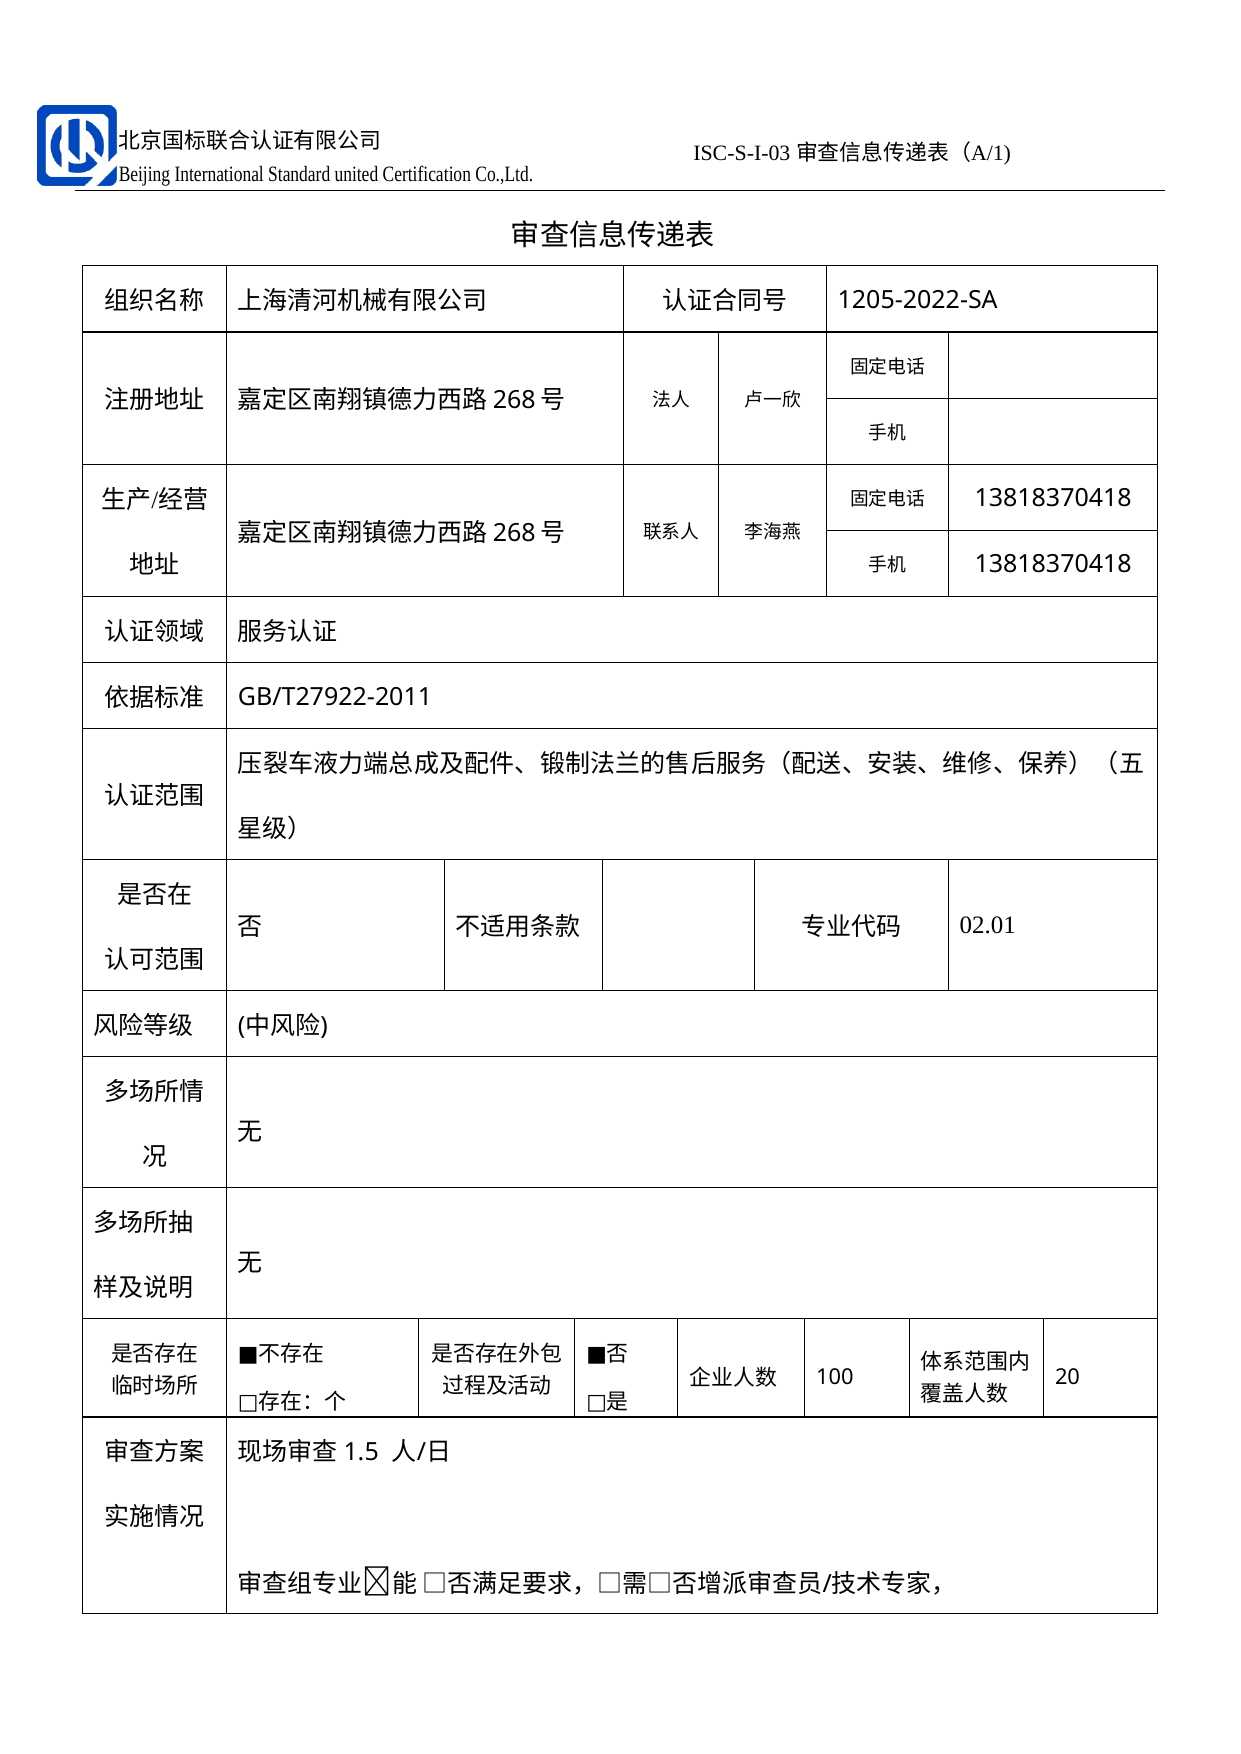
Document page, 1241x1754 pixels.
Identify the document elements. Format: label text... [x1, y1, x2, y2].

table_cell 多场所情况 [83, 1057, 226, 1187]
table_cell 认证领域 [83, 597, 226, 662]
table_cell 审查方案实施情况 [83, 1418, 226, 1612]
table_header 1205-2022-SA [827, 266, 1157, 331]
table_cell 依据标准 [83, 663, 226, 728]
table_cell GB/T27922-2011 [227, 663, 1157, 728]
table_cell 无 [227, 1188, 1157, 1318]
table_cell 压裂车液力端总成及配件、锻制法兰的售后服务（配送、安装、维修、保养）（五星级） [227, 729, 1157, 859]
table_cell 联系人 [624, 465, 718, 596]
table_cell [949, 399, 1157, 463]
table_cell (中风险) [227, 991, 1157, 1056]
table_cell 法人 [624, 333, 718, 463]
table_cell 嘉定区南翔镇德力西路268号 [227, 333, 623, 463]
table_cell 无 [227, 1057, 1157, 1187]
table_cell ■不存在 □存在：个 [227, 1319, 418, 1416]
table_cell 不适用条款 [445, 860, 602, 990]
table_header 认证合同号 [624, 266, 826, 331]
table_cell 02.01 [949, 860, 1157, 990]
table_cell 是否存在外包 过程及活动 [419, 1319, 574, 1416]
table_cell [603, 860, 754, 990]
table_header 组织名称 [83, 266, 226, 331]
table_cell [949, 333, 1157, 397]
table_cell 企业人数 [678, 1319, 804, 1416]
table_cell 固定电话 [827, 465, 948, 529]
table_cell ■否 □是 [575, 1319, 677, 1416]
text 审查信息传递表 [75, 200, 1165, 265]
table_cell 服务认证 [227, 597, 1157, 662]
table_cell 13818370418 [949, 531, 1157, 596]
picture [37, 105, 117, 186]
table_cell 13818370418 [949, 465, 1157, 529]
table_cell 100 [805, 1319, 909, 1416]
table_cell 固定电话 [827, 333, 948, 397]
table_cell 注册地址 [83, 333, 226, 463]
table_cell 手机 [827, 399, 948, 463]
table_cell 否 [227, 860, 444, 990]
table_cell 20 [1044, 1319, 1157, 1416]
table_header 上海清河机械有限公司 [227, 266, 623, 331]
table_cell 是否在 认可范围 [83, 860, 226, 990]
table_cell 风险等级 [83, 991, 226, 1056]
table_cell 手机 [827, 531, 948, 596]
table_cell 认证范围 [83, 729, 226, 859]
table_cell 卢一欣 [719, 333, 826, 463]
table_cell 专业代码 [755, 860, 948, 990]
table_cell 嘉定区南翔镇德力西路268号 [227, 465, 623, 596]
table_cell 是否存在 临时场所 [83, 1319, 226, 1416]
table_cell 生产/经营地址 [83, 465, 226, 596]
table_cell 李海燕 [719, 465, 826, 596]
table_cell 多场所抽 样及说明 [83, 1188, 226, 1318]
table_cell 体系范围内覆盖人数 [910, 1319, 1043, 1416]
